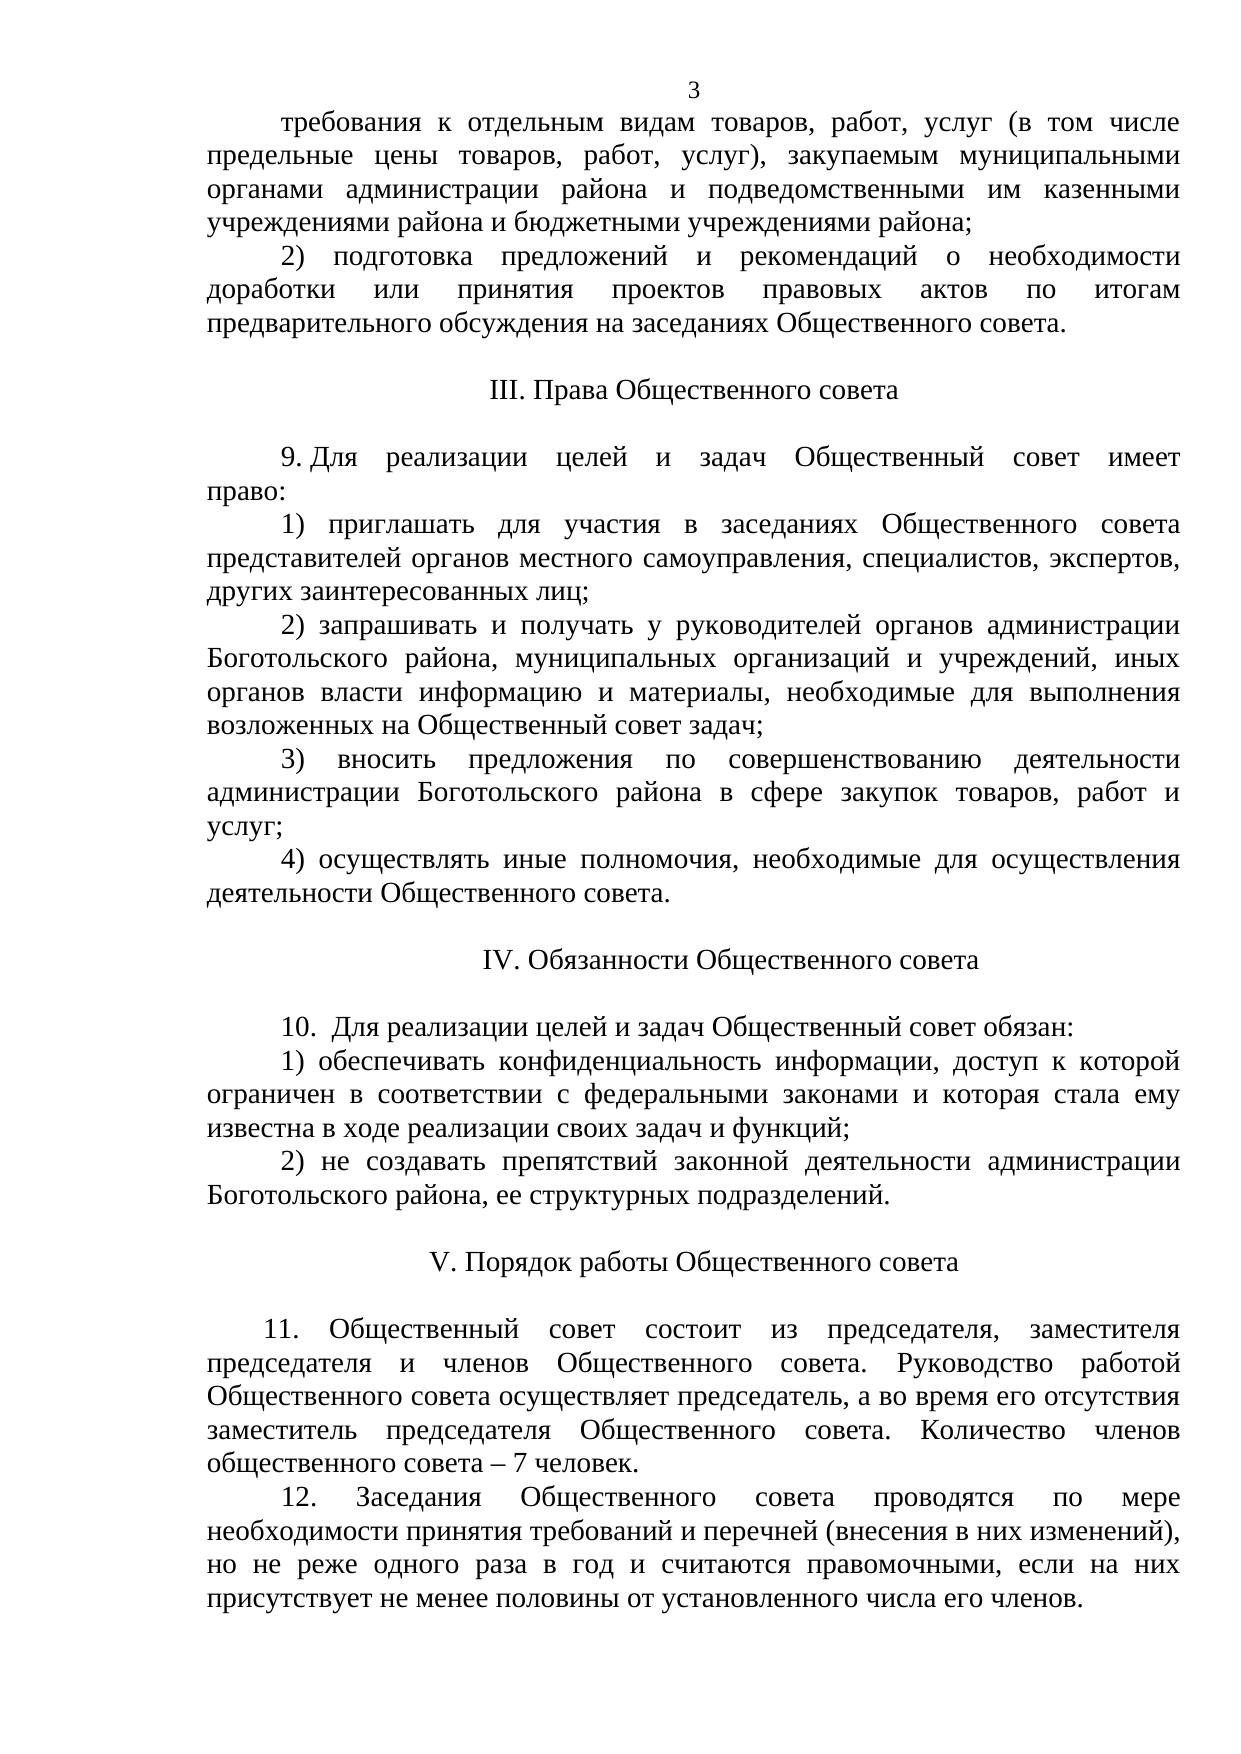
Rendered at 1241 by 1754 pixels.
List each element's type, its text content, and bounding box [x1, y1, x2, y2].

text 12. Заседания Общественного совета проводятся по мере необходимости принятия требований и перечней (внесения в них изменений), но не реже одного раза в год и считаются правомочными, если на них присутствует не менее половины от установленного числа его членов. [207, 1479, 1181, 1613]
text 1) приглашать для участия в заседаниях Общественного совета представителей органов местного самоуправления, специалистов, экспертов, других заинтересованных лиц; [207, 506, 1181, 607]
text III. Права Общественного совета [207, 372, 1181, 406]
text IV. Обязанности Общественного совета [207, 942, 1181, 976]
text 2) подготовка предложений и рекомендаций о необходимости доработки или принятия проектов правовых актов по итогам предварительного обсуждения на заседаниях Общественного совета. [207, 238, 1181, 338]
text 11. Общественный совет состоит из председателя, заместителя председателя и членов Общественного совета. Руководство работой Общественного совета осуществляет председатель, а во время его отсутствия заместитель председателя Общественного совета. Количество членов общественного совета – 7 человек. [207, 1311, 1181, 1479]
text 3) вносить предложения по совершенствованию деятельности администрации Боготольского района в сфере закупок товаров, работ и услуг; [207, 741, 1181, 842]
text 9. Для реализации целей и задач Общественный совет имеет право: [207, 439, 1181, 506]
text 2) не создавать препятствий законной деятельности администрации Боготольского района, ее структурных подразделений. [207, 1143, 1181, 1211]
text 1) обеспечивать конфиденциальность информации, доступ к которой ограничен в соответствии с федеральными законами и которая стала ему известна в ходе реализации своих задач и функций; [207, 1043, 1181, 1143]
text 2) запрашивать и получать у руководителей органов администрации Боготольского района, муниципальных организаций и учреждений, иных органов власти информацию и материалы, необходимые для выполнения возложенных на Общественный совет задач; [207, 607, 1181, 741]
text V. Порядок работы Общественного совета [207, 1244, 1181, 1278]
text 10. Для реализации целей и задач Общественный совет обязан: [207, 1009, 1181, 1043]
text требования к отдельным видам товаров, работ, услуг (в том числе предельные цены товаров, работ, услуг), закупаемым муниципальными органами администрации района и подведомственными им казенными учреждениями района и бюджетными учреждениями района; [207, 104, 1181, 238]
text 4) осуществлять иные полномочия, необходимые для осуществления деятельности Общественного совета. [207, 842, 1181, 909]
